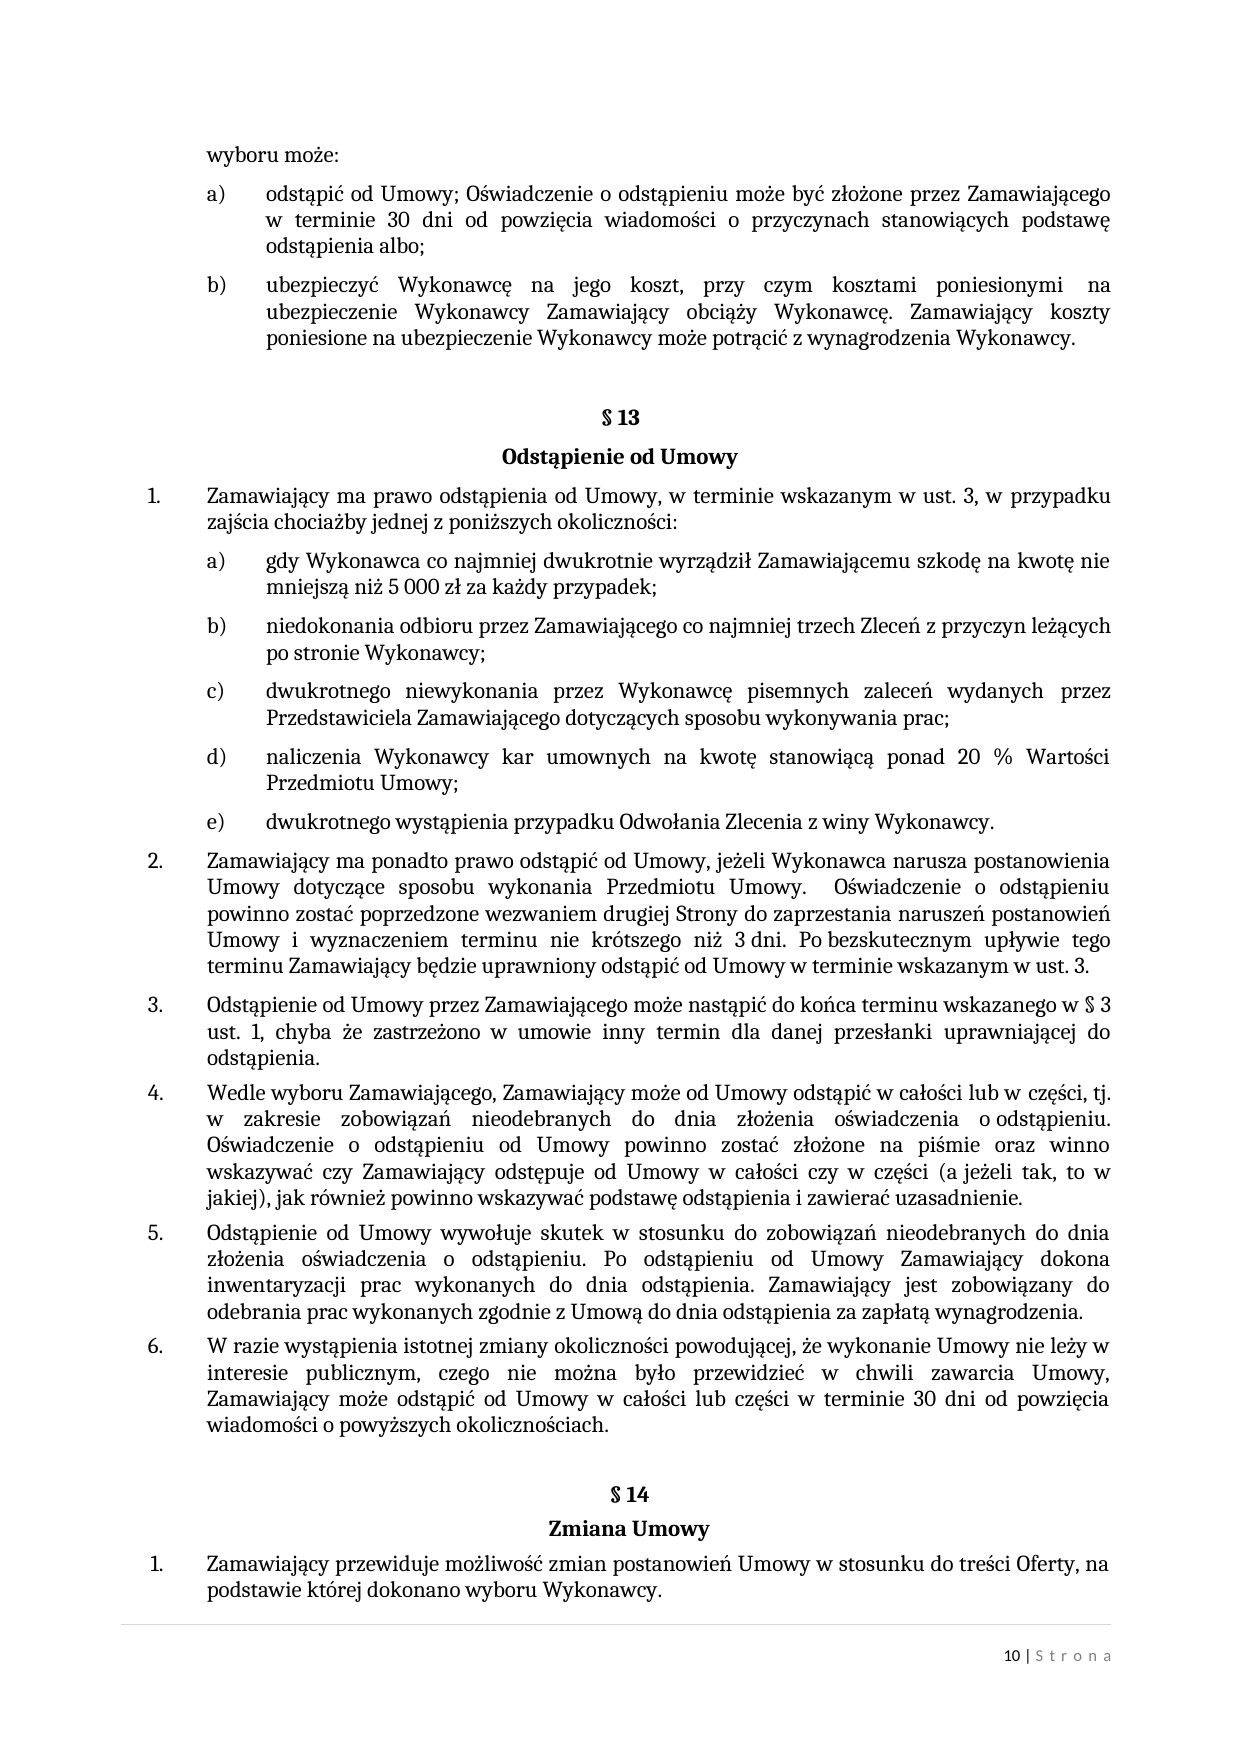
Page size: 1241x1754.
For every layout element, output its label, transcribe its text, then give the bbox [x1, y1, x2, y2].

list Zamawiający ma prawo odstąpienia od Umowy, w terminie wskazanym w ust. 3, w przypadku zajścia chociażby jednej z poniższych okoliczności: [148, 482, 1111, 535]
subtitle § 13 [129, 405, 1111, 431]
list Zmiana Umowy [148, 1516, 1111, 1542]
list ubezpieczyć Wykonawcę na jego koszt, przy czym kosztami poniesionymi na ubezpieczenie Wykonawcy Zamawiający obciąży Wykonawcę. Zamawiający koszty poniesione na ubezpieczenie Wykonawcy może potrącić z wynagrodzenia Wykonawcy. [207, 272, 1111, 351]
list dwukrotnego wystąpienia przypadku Odwołania Zlecenia z winy Wykonawcy. [207, 809, 1111, 835]
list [148, 142, 1111, 168]
list naliczenia Wykonawcy kar umownych na kwotę stanowiącą ponad 20 % Wartości Przedmiotu Umowy; [207, 743, 1111, 796]
list § 14 [148, 1481, 1111, 1508]
list dwukrotnego niewykonania przez Wykonawcę pisemnych zaleceń wydanych przez Przedstawiciela Zamawiającego dotyczących sposobu wykonywania prac; [207, 678, 1111, 731]
list gdy Wykonawca co najmniej dwukrotnie wyrządził Zamawiającemu szkodę na kwotę nie mniejszą niż 5 000 zł za każdy przypadek; [207, 548, 1111, 600]
list Zamawiający ma ponadto prawo odstąpić od Umowy, jeżeli Wykonawca narusza postanowienia Umowy dotyczące sposobu wykonania Przedmiotu Umowy. Oświadczenie o odstąpieniu powinno zostać poprzedzone wezwaniem drugiej Strony do zaprzestania naruszeń postanowień Umowy i wyznaczeniem terminu nie krótszego niż 3 dni. Po bezskutecznym upływie tego terminu Zamawiający będzie uprawniony odstąpić od Umowy w terminie wskazanym w ust. 3. [148, 848, 1111, 979]
list W razie wystąpienia istotnej zmiany okoliczności powodującej, że wykonanie Umowy nie leży w interesie publicznym, czego nie można było przewidzieć w chwili zawarcia Umowy, Zamawiający może odstąpić od Umowy w całości lub części w terminie 30 dni od powzięcia wiadomości o powyższych okolicznościach. [148, 1333, 1111, 1438]
list Odstąpienie od Umowy przez Zamawiającego może nastąpić do końca terminu wskazanego w § 3 ust. 1, chyba że zastrzeżono w umowie inny termin dla danej przesłanki uprawniającej do odstąpienia. [148, 992, 1111, 1071]
list Wedle wyboru Zamawiającego, Zamawiający może od Umowy odstąpić w całości lub w części, tj. w zakresie zobowiązań nieodebranych do dnia złożenia oświadczenia o odstąpieniu. Oświadczenie o odstąpieniu od Umowy powinno zostać złożone na piśmie oraz winno wskazywać czy Zamawiający odstępuje od Umowy w całości czy w części (a jeżeli tak, to w jakiej), jak również powinno wskazywać podstawę odstąpienia i zawierać uzasadnienie. [148, 1079, 1111, 1211]
list odstąpić od Umowy; Oświadczenie o odstąpieniu może być złożone przez Zamawiającego w terminie 30 dni od powzięcia wiadomości o przyczynach stanowiących podstawę odstąpienia albo; [207, 181, 1111, 259]
list Odstąpienie od Umowy wywołuje skutek w stosunku do zobowiązań nieodebranych do dnia złożenia oświadczenia o odstąpieniu. Po odstąpieniu od Umowy Zamawiający dokona inwentaryzacji prac wykonanych do dnia odstąpienia. Zamawiający jest zobowiązany do odebrania prac wykonanych zgodnie z Umową do dnia odstąpienia za zapłatą wynagrodzenia. [148, 1219, 1111, 1325]
text Odstąpienie od Umowy [129, 444, 1111, 470]
list Zamawiający przewiduje możliwość zmian postanowień Umowy w stosunku do treści Oferty, na podstawie której dokonano wyboru Wykonawcy. [150, 1551, 1111, 1603]
list niedokonania odbioru przez Zamawiającego co najmniej trzech Zleceń z przyczyn leżących po stronie Wykonawcy; [207, 613, 1111, 666]
